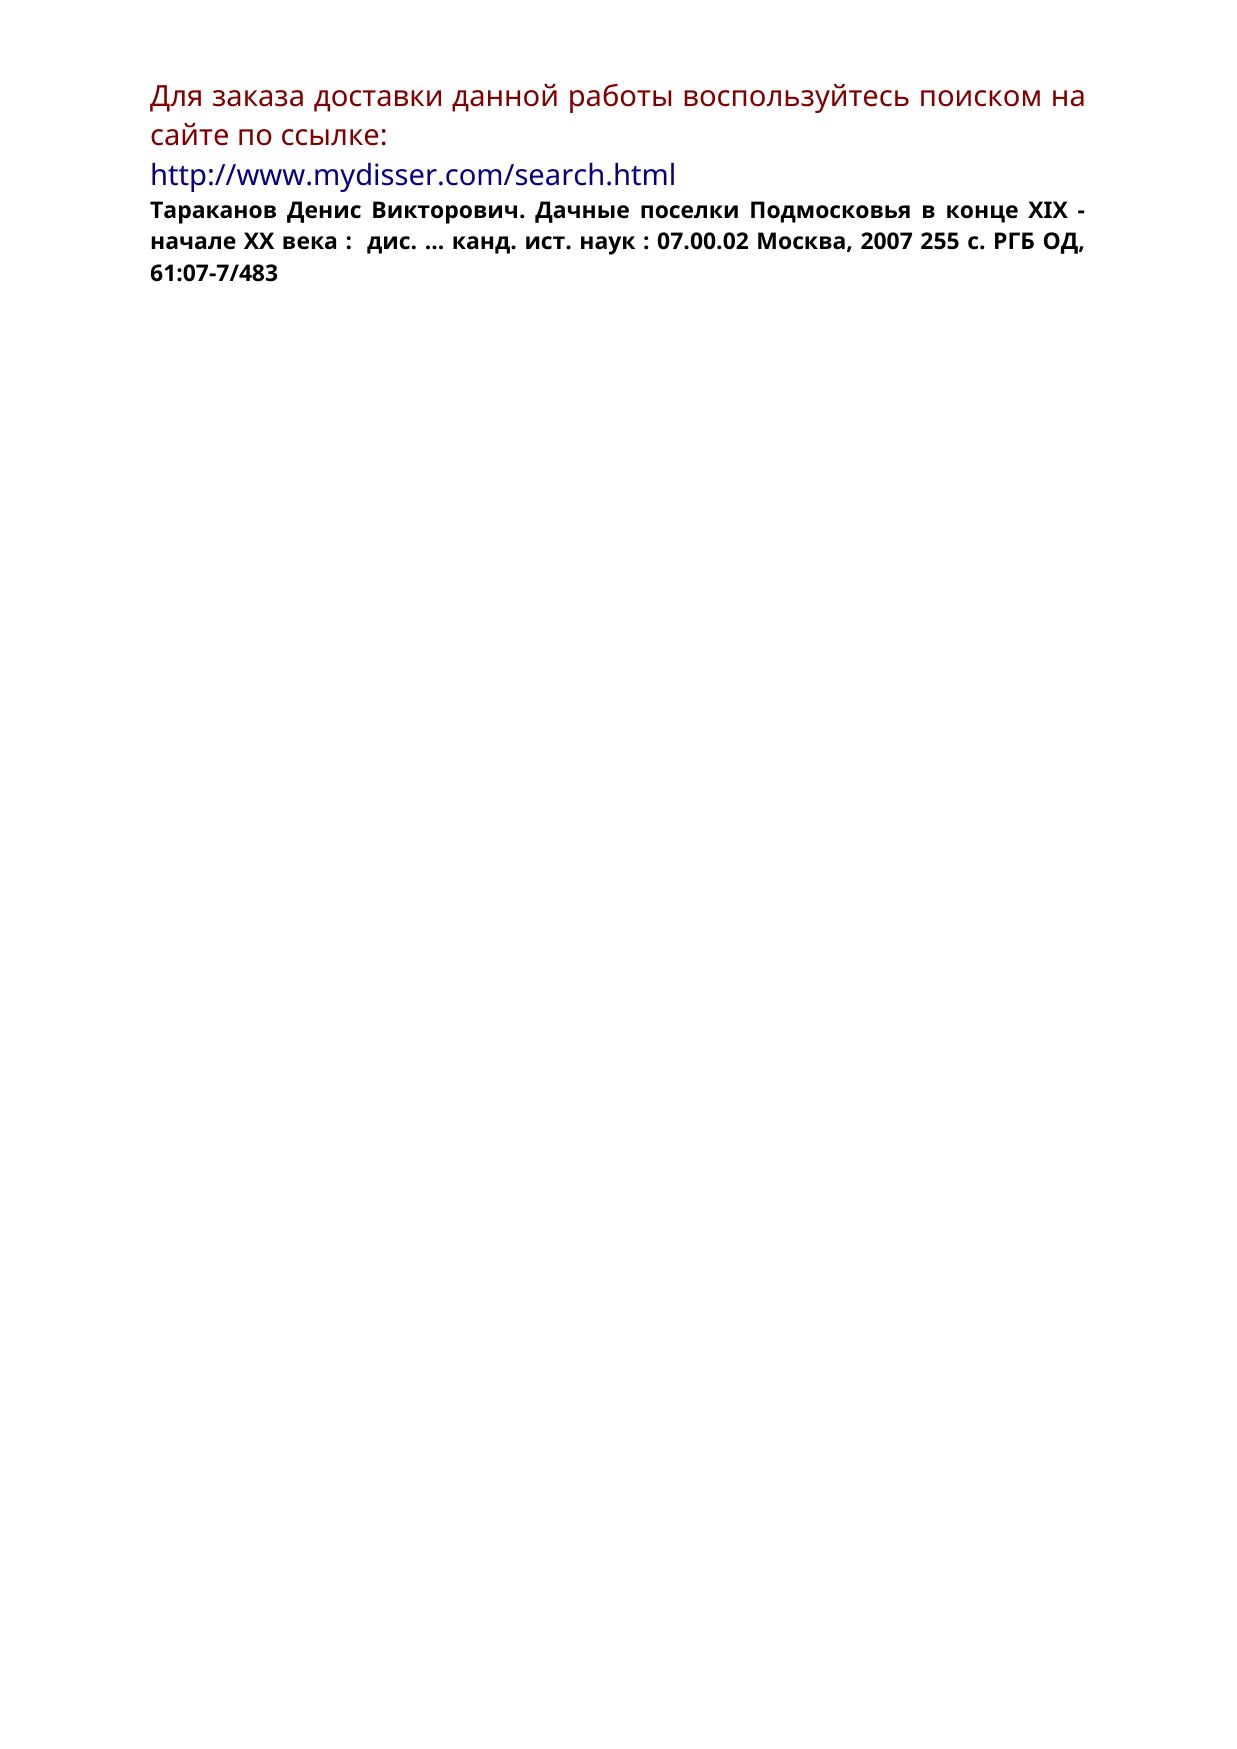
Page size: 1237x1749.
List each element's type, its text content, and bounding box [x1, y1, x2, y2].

text Тараканов Денис Викторович. Дачные поселки Подмосковья в конце XIX - начале XX века : дис. ... канд. ист. наук : 07.00.02 Москва, 2007 255 с. РГБ ОД, 61:07-7/483 [150, 194, 1086, 288]
